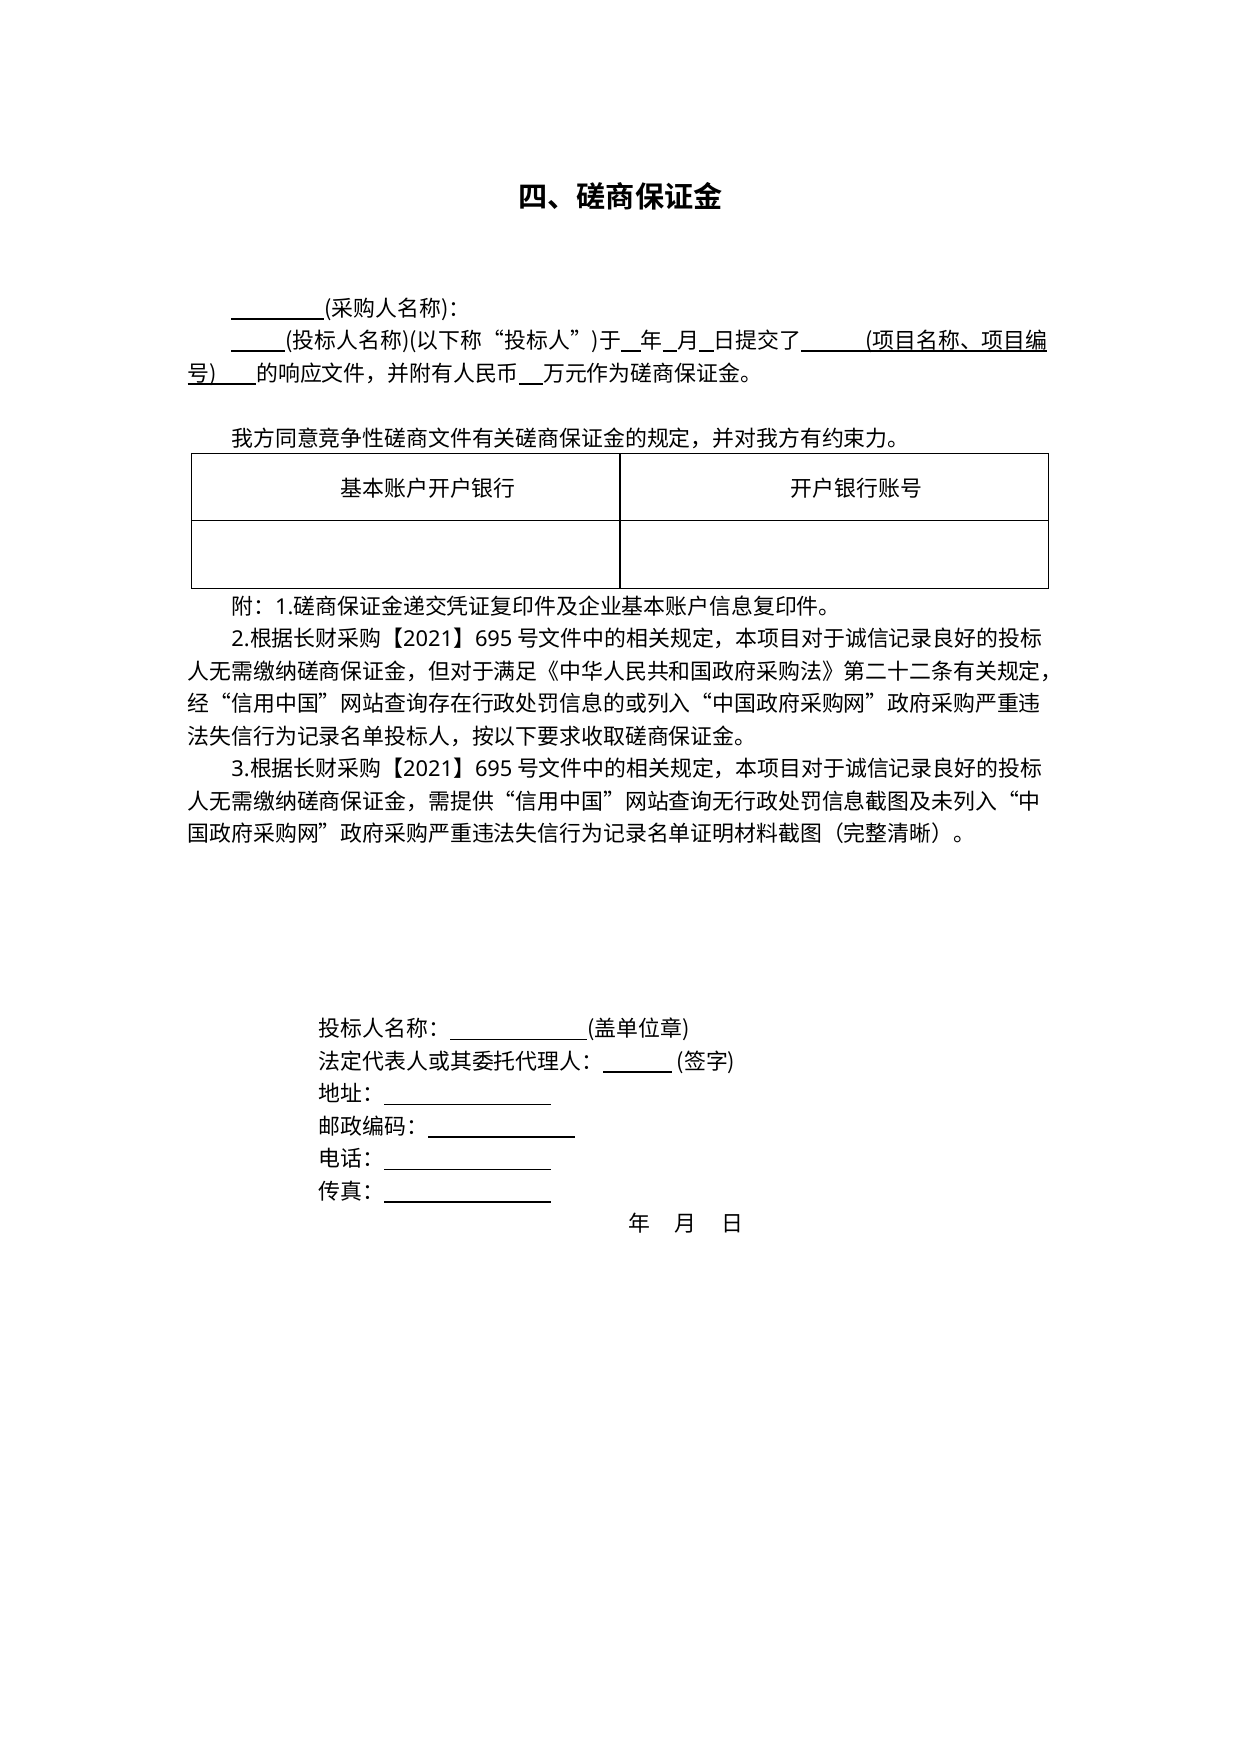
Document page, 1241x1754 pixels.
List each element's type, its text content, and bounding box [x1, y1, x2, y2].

text 年 月 日五、投标报价明细表 [275, 1206, 1053, 1238]
text 法定代表人或其委托代理人： (签字) [275, 1043, 1053, 1076]
table_header 开户银行账号 [621, 454, 1048, 520]
table_cell [621, 521, 1048, 587]
text 传真： [275, 1173, 1053, 1206]
text 邮政编码： [275, 1108, 1053, 1141]
table_header 基本账户开户银行 [192, 454, 619, 520]
text (投标人名称)(以下称“投标人”)于 年 月 日提交了 (项目名称、项目编号) 的响应文件，并附有人民币 万元作为磋商保证金。 [187, 323, 1053, 388]
text 2.根据长财采购【2021】695号文件中的相关规定，本项目对于诚信记录良好的投标人无需缴纳磋商保证金，但对于满足《中华人民共和国政府采购法》第二十二条有关规定，经“信用中国”网站查询存在行政处罚信息的或列入“中国政府采购网”政府采购严重违法失信行为记录名单投标人，按以下要求收取磋商保证金。 [187, 621, 1053, 751]
text 投标人名称： (盖单位章) [275, 1011, 1053, 1043]
text 地址： [275, 1076, 1053, 1108]
text 电话： [275, 1141, 1053, 1173]
text 附：1.磋商保证金递交凭证复印件及企业基本账户信息复印件。 [187, 588, 1053, 621]
text 3.根据长财采购【2021】695号文件中的相关规定，本项目对于诚信记录良好的投标人无需缴纳磋商保证金，需提供“信用中国”网站查询无行政处罚信息截图及未列入“中国政府采购网”政府采购严重违法失信行为记录名单证明材料截图（完整清晰）。 [187, 751, 1053, 848]
table_cell [192, 521, 619, 587]
text (采购人名称)： [187, 290, 1053, 323]
subtitle 四、磋商保证金 [187, 162, 1053, 227]
text 我方同意竞争性磋商文件有关磋商保证金的规定，并对我方有约束力。 [187, 420, 1053, 453]
